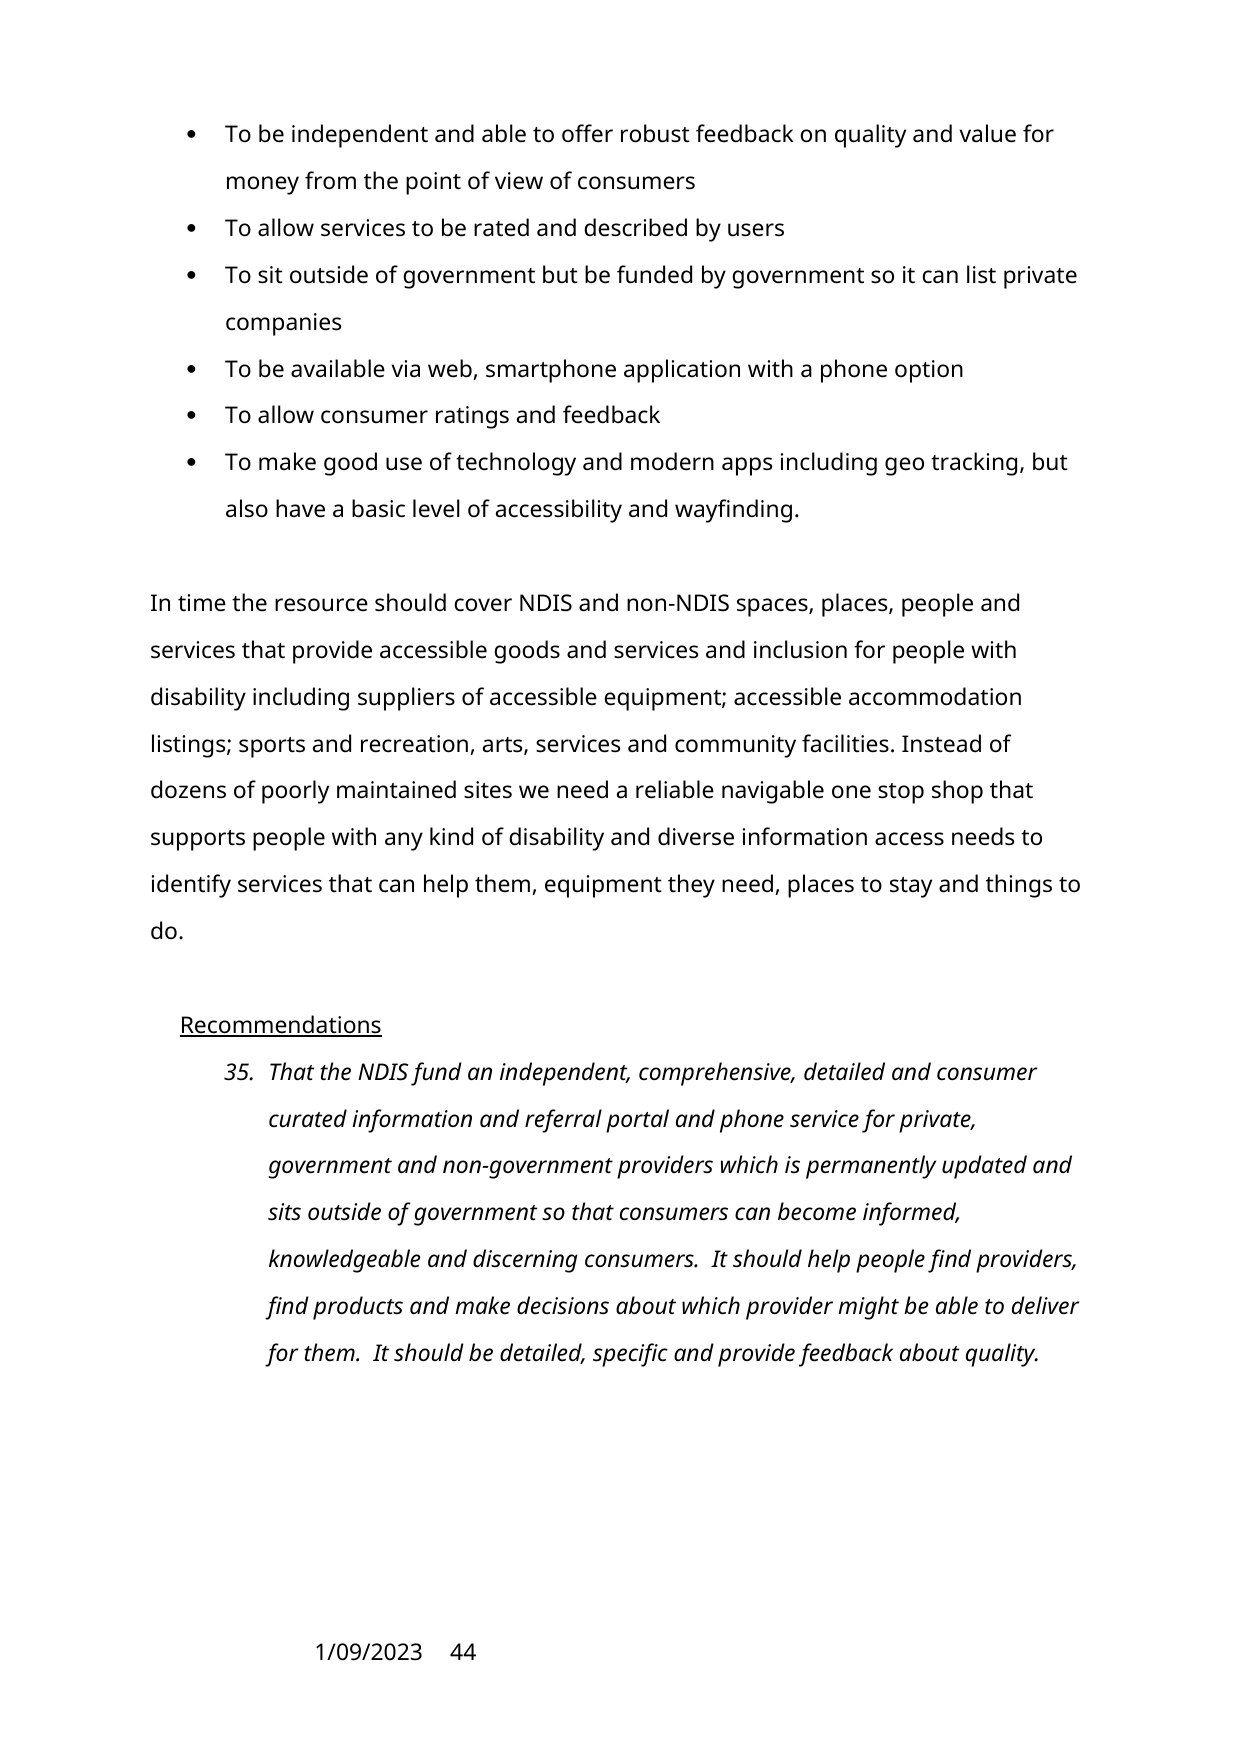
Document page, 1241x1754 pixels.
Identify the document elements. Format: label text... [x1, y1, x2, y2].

text In time the resource should cover NDIS and non-NDIS spaces, places, people and services that provide accessible goods and services and inclusion for people with disability including suppliers of accessible equipment; accessible accommodation listings; sports and recreation, arts, services and community facilities. Instead of dozens of poorly maintained sites we need a reliable navigable one stop shop that supports people with any kind of disability and diverse information access needs to identify services that can help them, equipment they need, places to stay and things to do. [150, 587, 1090, 946]
list To allow services to be rated and described by users [187, 212, 1090, 243]
list That the NDIS fund an independent, comprehensive, detailed and consumer curated information and referral portal and phone service for private, government and non-government providers which is permanently updated and sits outside of government so that consumers can become informed, knowledgeable and discerning consumers. It should help people find providers, find products and make decisions about which provider might be able to deliver for them. It should be detailed, specific and provide feedback about quality. [224, 1056, 1090, 1368]
list To be independent and able to offer robust feedback on quality and value for money from the point of view of consumers [187, 118, 1090, 196]
list To make good use of technology and modern apps including geo tracking, but also have a basic level of accessibility and wayfinding. [187, 446, 1090, 524]
list To be available via web, smartphone application with a phone option [187, 352, 1090, 384]
list To sit outside of government but be funded by government so it can list private companies [187, 259, 1090, 337]
text Recommendations [179, 1009, 1090, 1040]
list To allow consumer ratings and feedback [187, 399, 1090, 431]
